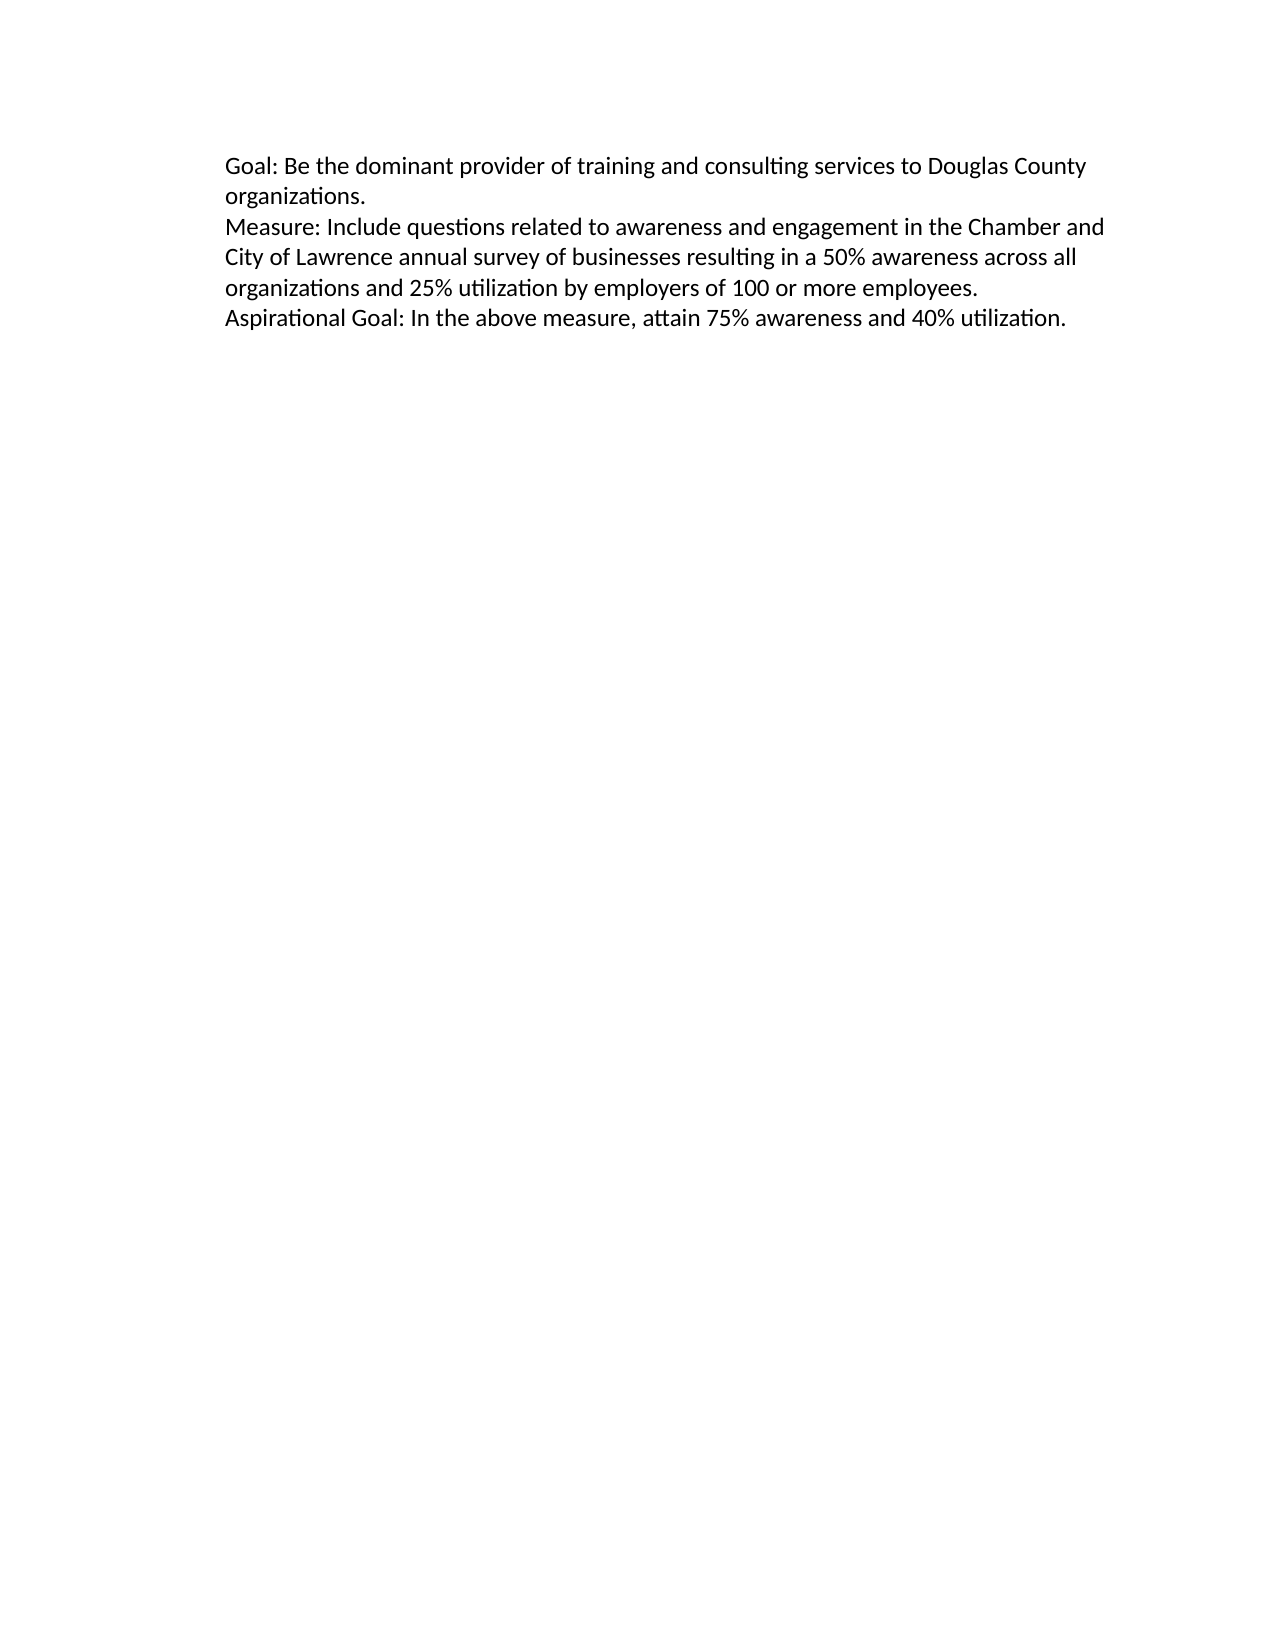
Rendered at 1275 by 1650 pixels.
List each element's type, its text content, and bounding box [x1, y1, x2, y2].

text Measure: Include questions related to awareness and engagement in the Chamber and City of Lawrence annual survey of businesses resulting in a 50% awareness across all organizations and 25% utilization by employers of 100 or more employees. [225, 211, 1125, 303]
text Aspirational Goal: In the above measure, attain 75% awareness and 40% utilization. [225, 303, 1125, 333]
text Goal: Be the dominant provider of training and consulting services to Douglas County organizations. [225, 150, 1125, 211]
